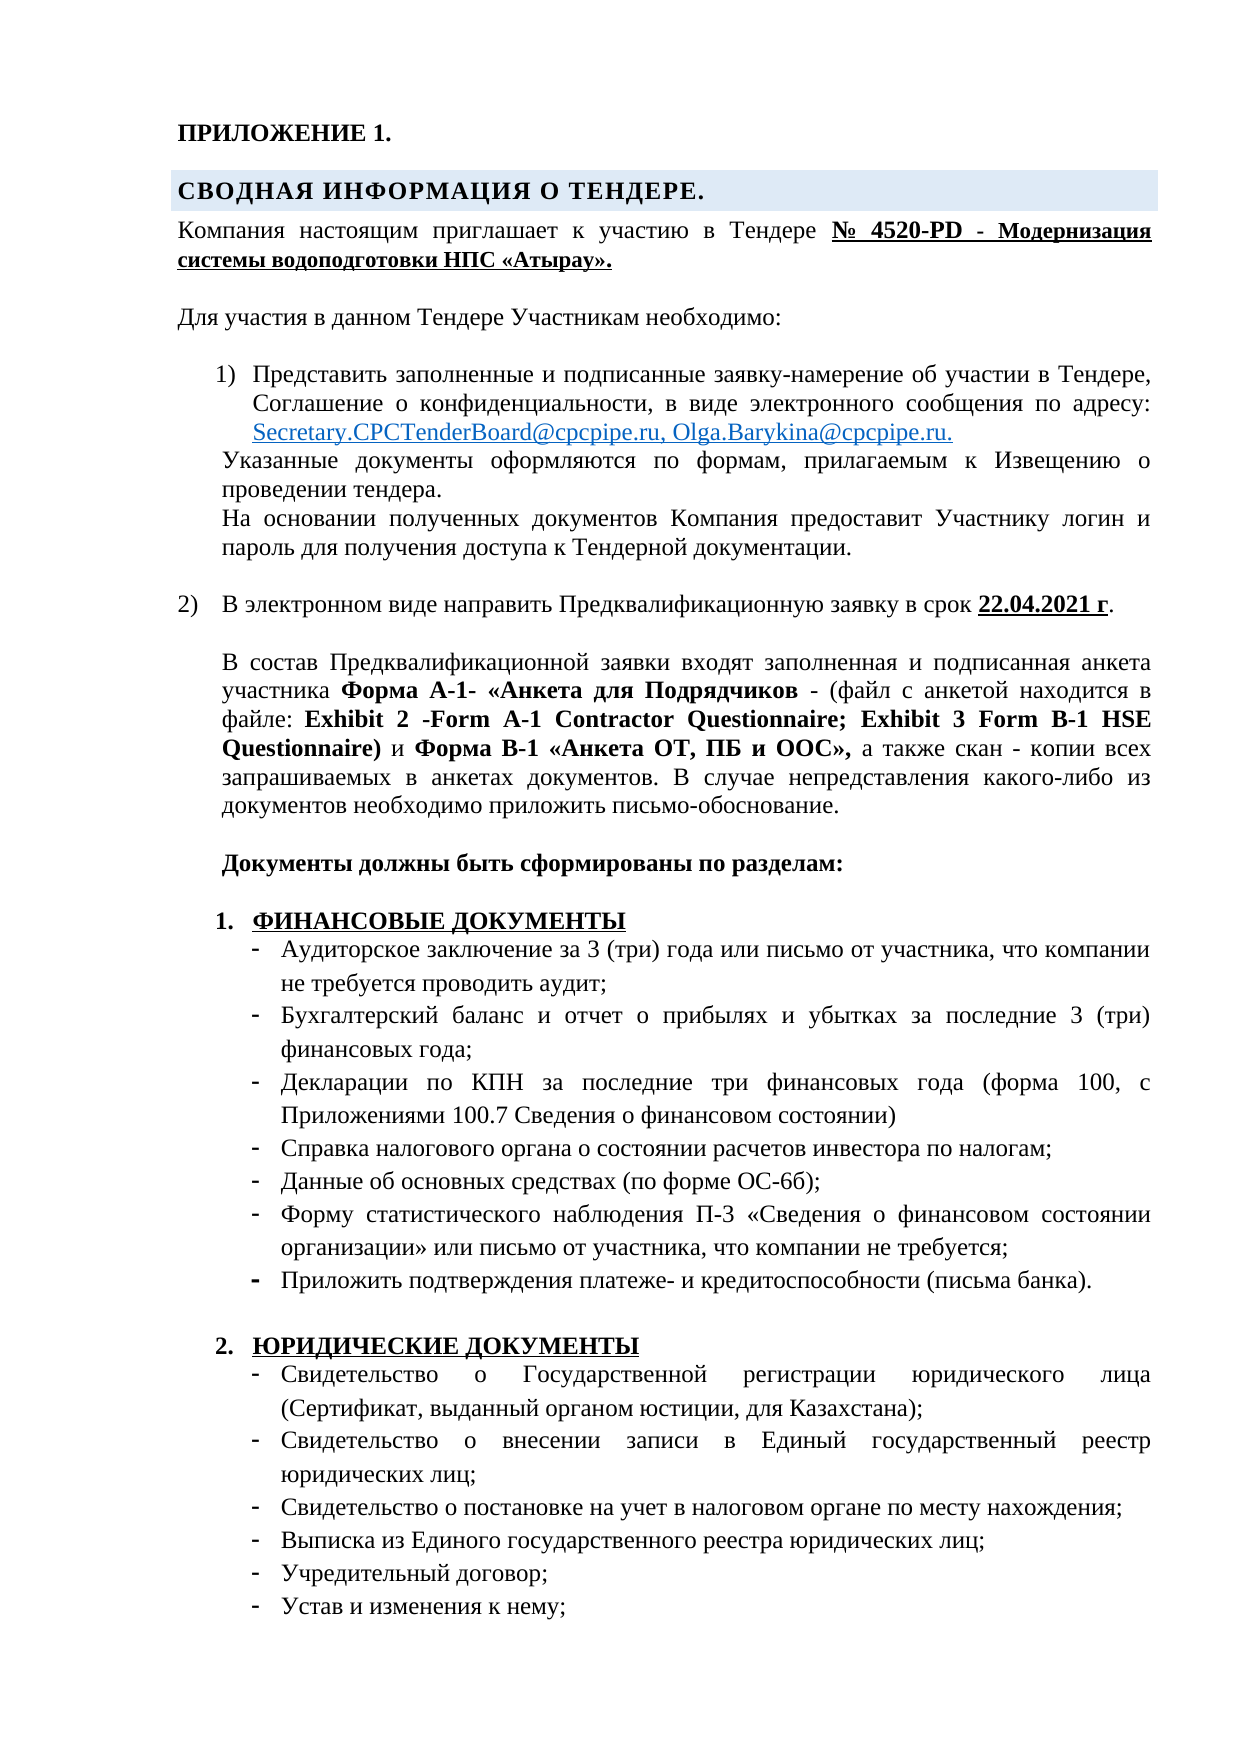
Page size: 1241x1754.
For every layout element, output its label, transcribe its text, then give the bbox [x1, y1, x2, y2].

list Справка налогового органа о состоянии расчетов инвестора по налогам; [251, 1133, 1152, 1161]
list Приложить подтверждения платеже- и кредитоспособности (письма банка). [251, 1265, 1152, 1293]
list В электронном виде направить Предквалификационную заявку в срок 22.04.2021 г. [177, 589, 1152, 618]
list Форму статистического наблюдения П-3 «Сведения о финансовом состоянии организации» или письмо от участника, что компании не требуется; [251, 1199, 1152, 1261]
text Документы должны быть сформированы по разделам: [222, 848, 1152, 877]
text ПРИЛОЖЕНИЕ 1. [177, 118, 1152, 147]
list Свидетельство о внесении записи в Единый государственный реестр юридических лиц; [251, 1426, 1152, 1487]
text Для участия в данном Тендере Участникам необходимо: [177, 302, 1152, 331]
list Свидетельство о постановке на учет в налоговом органе по месту нахождения; [251, 1492, 1152, 1520]
list Бухгалтерский баланс и отчет о прибылях и убытках за последние 3 (три) финансовых года; [251, 1001, 1152, 1062]
text Указанные документы оформляются по формам, прилагаемым к Извещению о проведении тендера. [222, 446, 1152, 503]
list ЮРИДИЧЕСКИЕ ДОКУМЕНТЫ [215, 1331, 1152, 1359]
text На основании полученных документов Компания предоставит Участнику логин и пароль для получения доступа к Тендерной документации. [222, 503, 1152, 561]
text Компания настоящим приглашает к участию в Тендере № 4520-PD - Модернизация системы водоподготовки НПС «Атырау». [177, 216, 1152, 273]
list Аудиторское заключение за 3 (три) года или письмо от участника, что компании не требуется проводить аудит; [251, 934, 1152, 996]
list Данные об основных средствах (по форме ОС-6б); [251, 1166, 1152, 1194]
list Представить заполненные и подписанные заявку-намерение об участии в Тендере, Соглашение о конфиденциальности, в виде электронного сообщения по адресу: Secretary.CPCTenderBoard@cpcpipe.ru, Olga.Barykina@cpcpipe.ru. [215, 359, 1152, 446]
text В состав Предквалификационной заявки входят заполненная и подписанная анкета участника Форма A-1- «Анкета для Подрядчиков - (файл с анкетой находится в файле: Exhibit 2 -Form A-1 Contractor Questionnaire; Exhibit 3 Form B-1 HSE Questionnaire) и Форма B-1 «Анкета ОТ, ПБ и ООС», а также скан - копии всех запрашиваемых в анкетах документов. В случае непредставления какого-либо из документов необходимо приложить письмо-обоснование. [222, 647, 1152, 819]
list Устав и изменения к нему; [251, 1591, 1152, 1619]
subtitle Сводная информация о Тендере. [177, 176, 1152, 205]
list Декларации по КПН за последние три финансовых года (форма 100, с Приложениями 100.7 Сведения о финансовом состоянии) [251, 1067, 1152, 1128]
list ФИНАНСОВЫЕ ДОКУМЕНТЫ [215, 906, 1152, 934]
list Свидетельство о Государственной регистрации юридического лица (Сертификат, выданный органом юстиции, для Казахстана); [251, 1359, 1152, 1421]
list Учредительный договор; [251, 1558, 1152, 1586]
list Выписка из Единого государственного реестра юридических лиц; [251, 1525, 1152, 1553]
